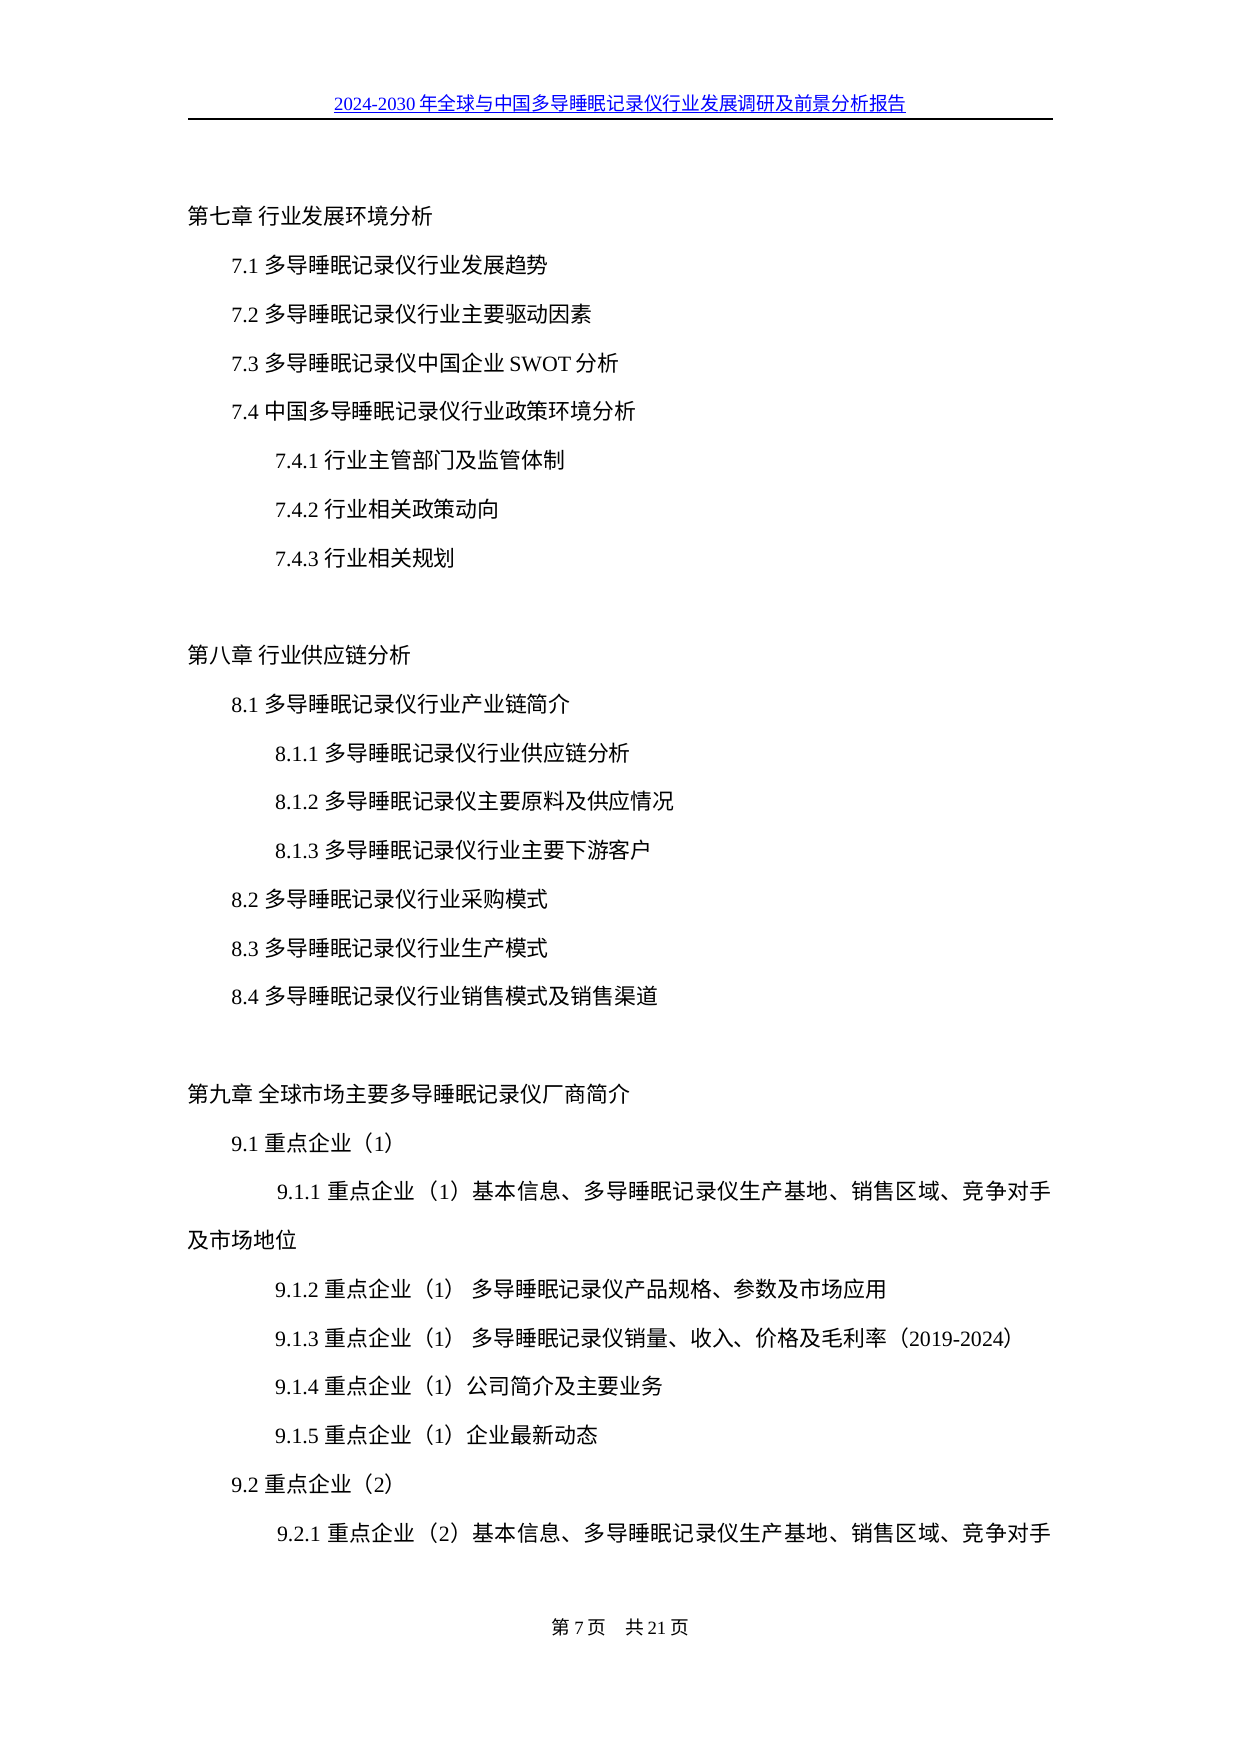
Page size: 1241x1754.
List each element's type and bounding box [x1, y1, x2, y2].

text [187, 150, 1053, 1548]
